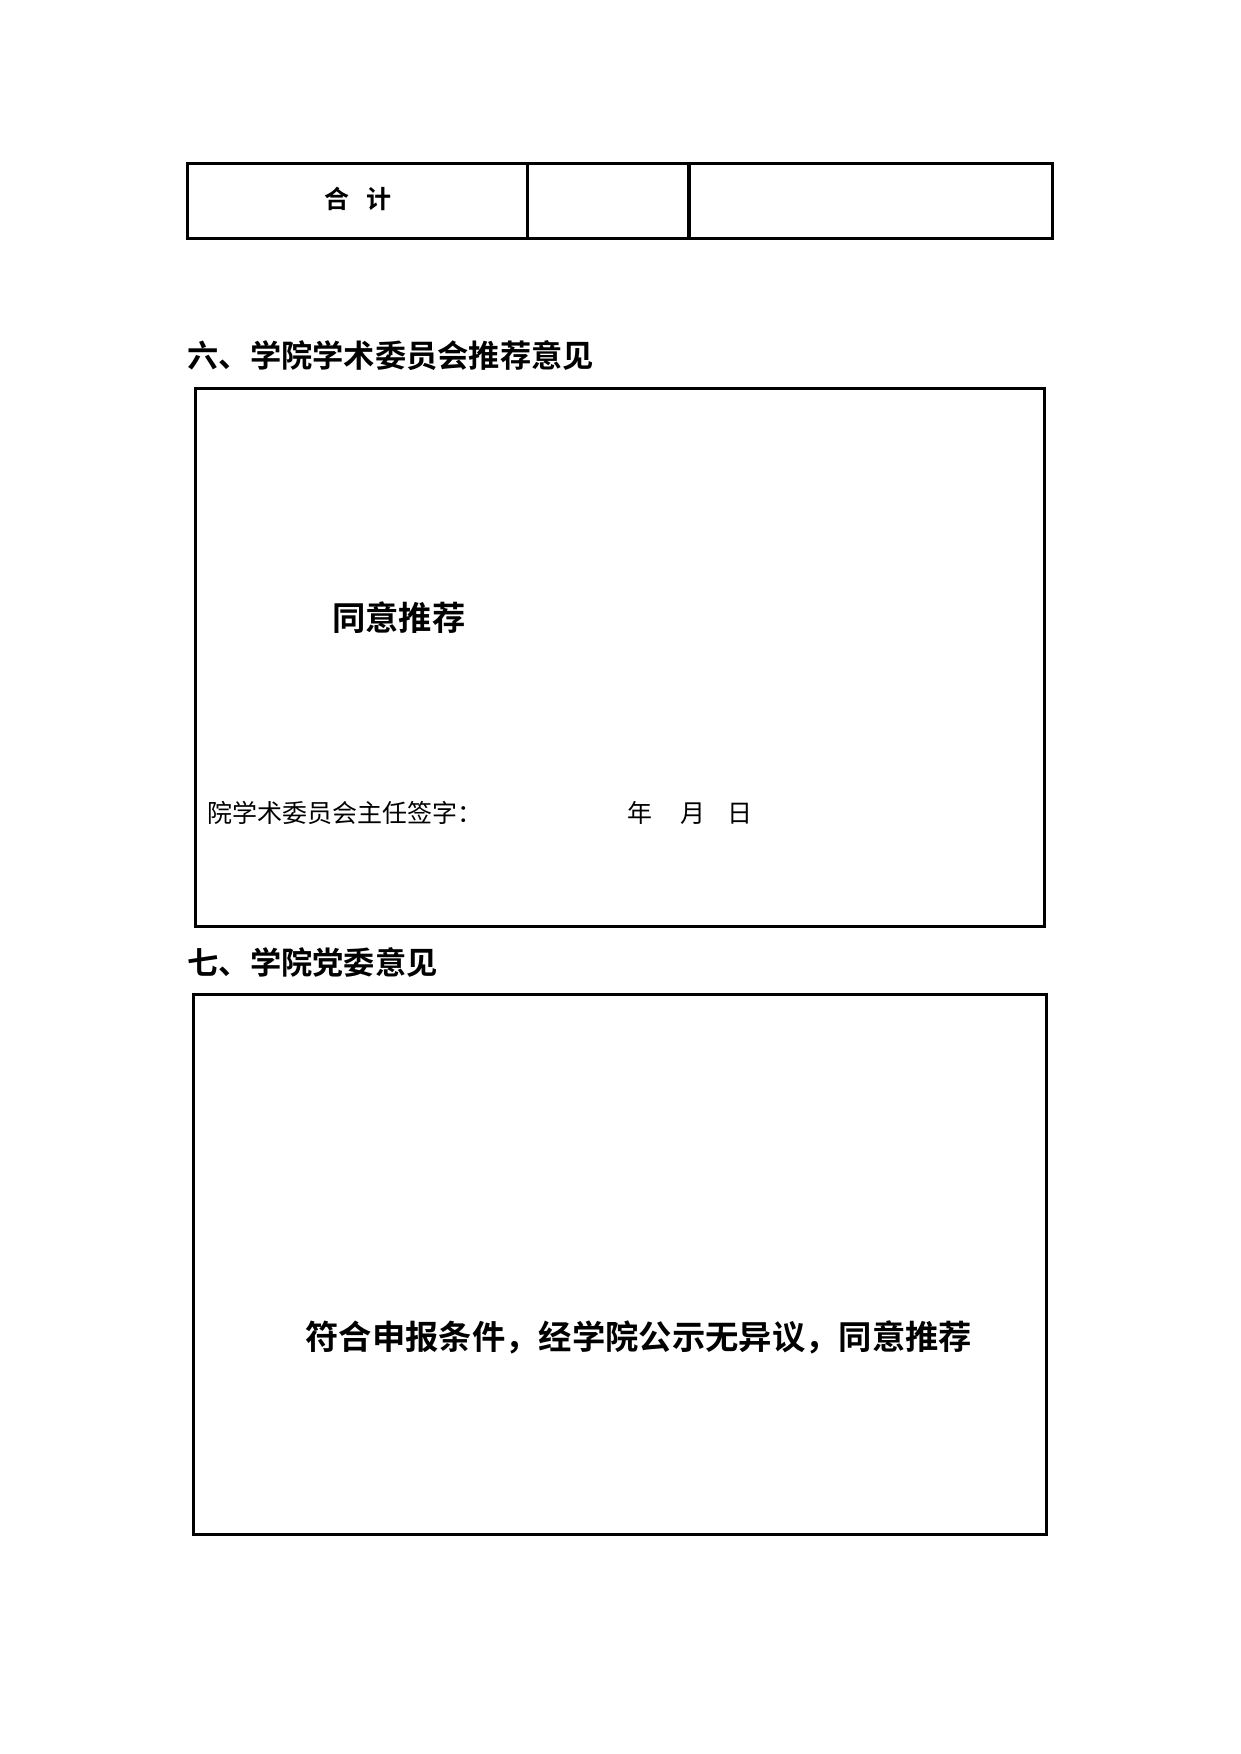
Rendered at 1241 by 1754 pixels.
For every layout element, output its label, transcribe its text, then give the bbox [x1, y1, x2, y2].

text 七、学院党委意见 [187, 928, 1053, 993]
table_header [195, 996, 1045, 1533]
table_cell 合 计 [189, 165, 526, 237]
table_cell [529, 165, 687, 237]
table_header 同意推荐 院学术委员会主任签字： 年 月 日 [197, 390, 1043, 925]
text 六、学院学术委员会推荐意见 [187, 322, 1053, 387]
table_cell [691, 165, 1051, 237]
